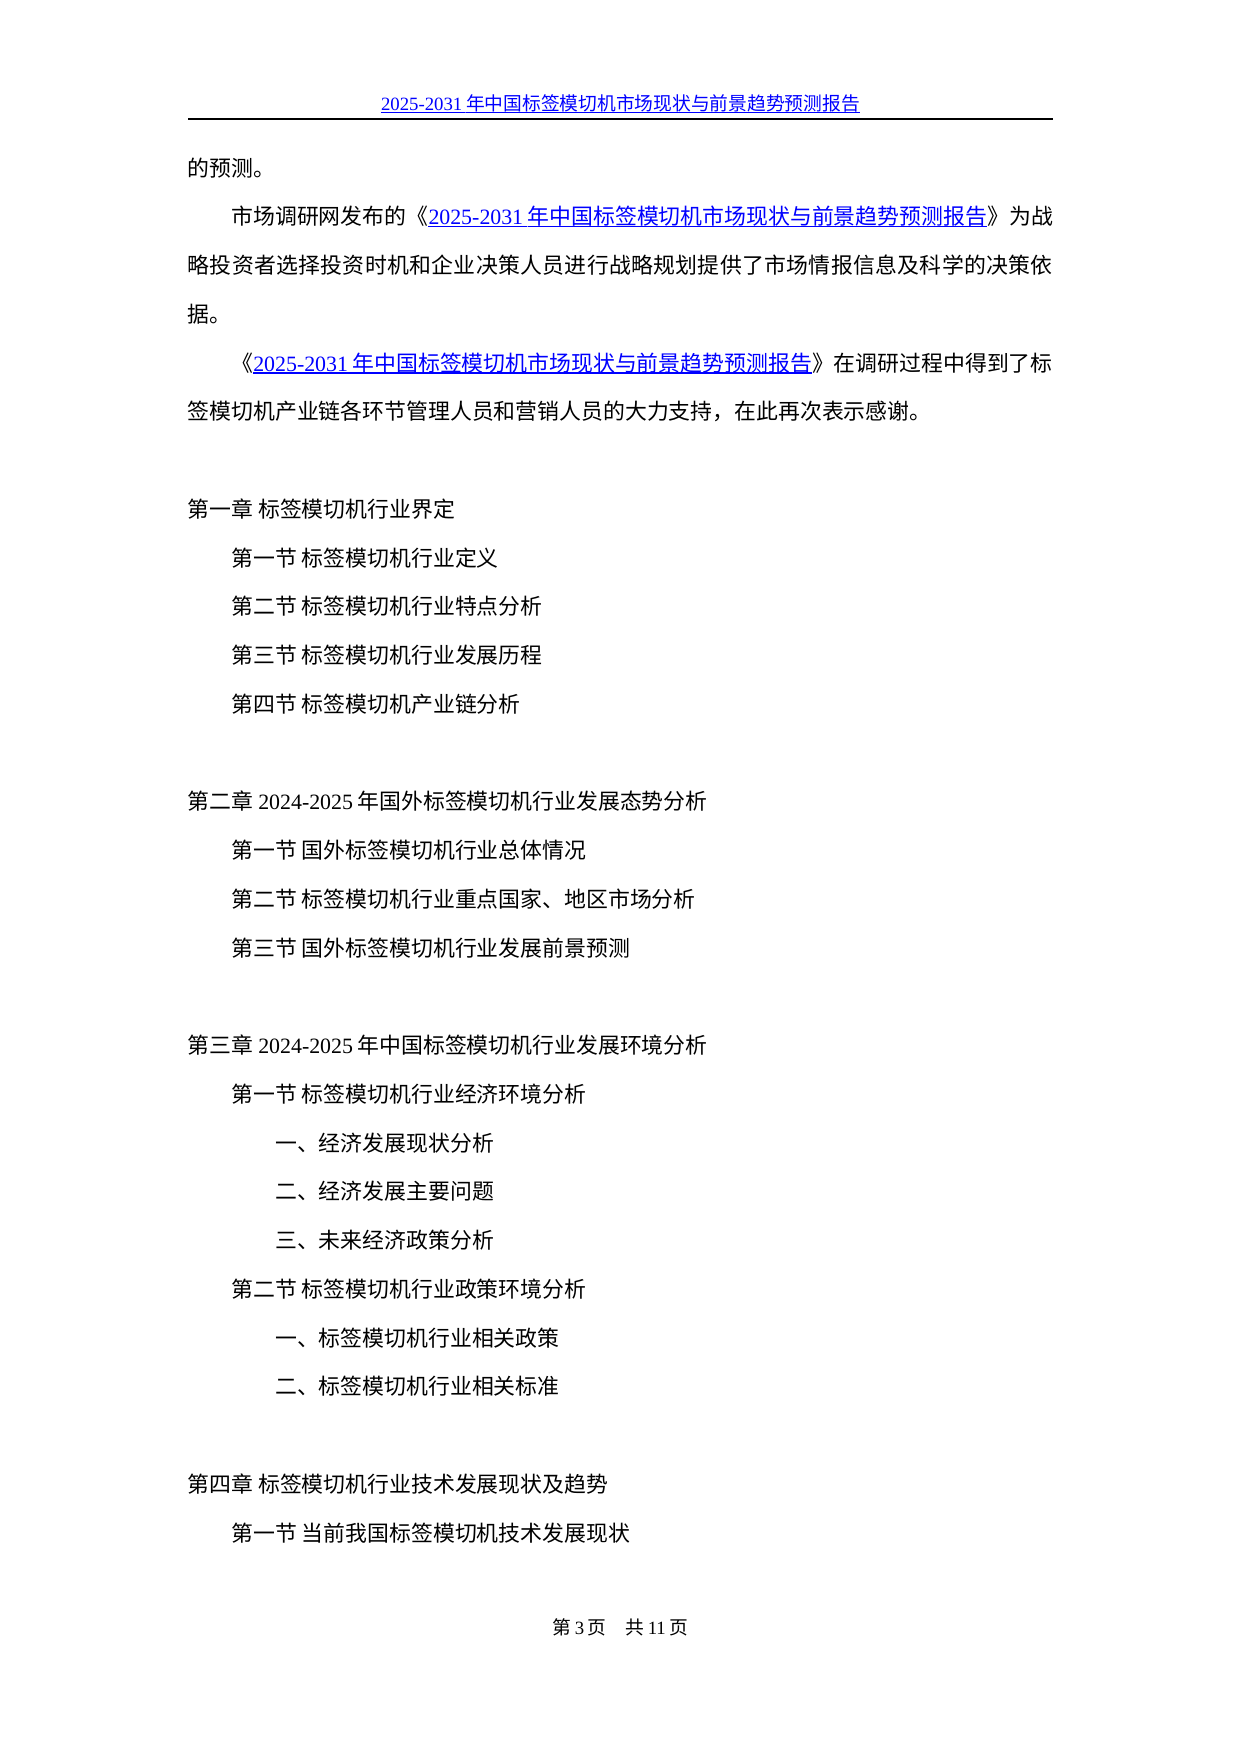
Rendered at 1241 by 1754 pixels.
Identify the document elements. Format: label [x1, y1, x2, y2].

text [187, 150, 1053, 1548]
